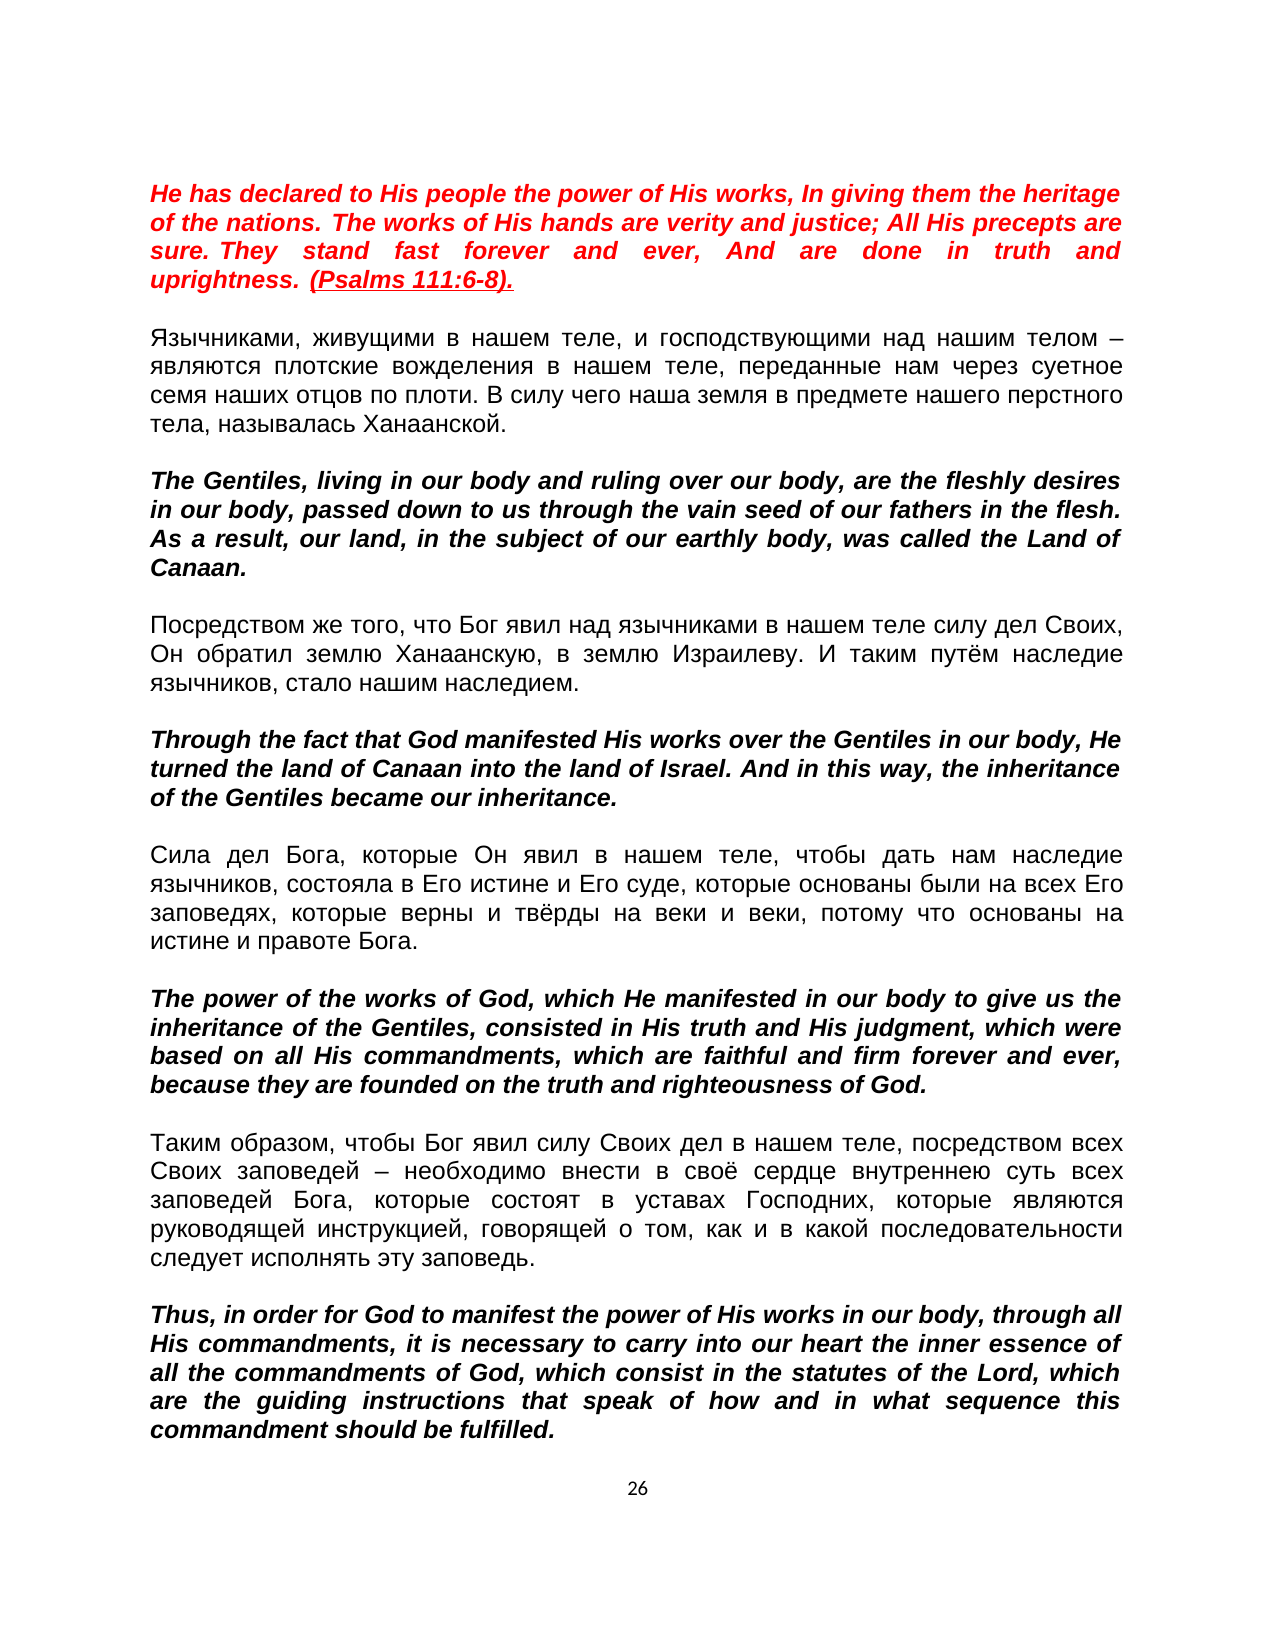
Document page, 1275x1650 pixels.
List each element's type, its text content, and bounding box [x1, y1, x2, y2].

text The Gentiles, living in our body and ruling over our body, are the fleshly desires in our body, passed down to us through the vain seed of our fathers in the flesh. As a result, our land, in the subject of our earthly body, was called the Land of Canaan. [150, 466, 1125, 581]
text The power of the works of God, which He manifested in our body to give us the inheritance of the Gentiles, consisted in His truth and His judgment, which were based on all His commandments, which are faithful and firm forever and ever, because they are founded on the truth and righteousness of God. [150, 984, 1125, 1099]
text Through the fact that God manifested His works over the Gentiles in our body, He turned the land of Canaan into the land of Israel. And in this way, the inheritance of the Gentiles became our inheritance. [150, 725, 1125, 811]
text He has declared to His people the power of His works, In giving them the heritage of the nations. The works of His hands are verity and justice; All His precepts are sure. They stand fast forever and ever, And are done in truth and uprightness. (Psalms 111:6-8). [150, 179, 1125, 294]
text Сила дел Бога, которые Он явил в нашем теле, чтобы дать нам наследие язычников, состояла в Его истине и Его суде, которые основаны были на всех Его заповедях, которые верны и твёрды на веки и веки, потому что основаны на истине и правоте Бога. [150, 840, 1125, 955]
text Thus, in order for God to manifest the power of His works in our body, through all His commandments, it is necessary to carry into our heart the inner essence of all the commandments of God, which consist in the statutes of the Lord, which are the guiding instructions that speak of how and in what sequence this commandment should be fulfilled. [150, 1300, 1125, 1444]
text Посредством же того, что Бог явил над язычниками в нашем теле силу дел Своих, Он обратил землю Ханаанскую, в землю Израилеву. И таким путём наследие язычников, стало нашим наследием. [150, 610, 1125, 696]
text Язычниками, живущими в нашем теле, и господствующими над нашим телом – являются плотские вожделения в нашем теле, переданные нам через суетное семя наших отцов по плоти. В силу чего наша земля в предмете нашего перстного тела, называлась Ханаанской. [150, 322, 1125, 437]
text Таким образом, чтобы Бог явил силу Своих дел в нашем теле, посредством всех Своих заповедей – необходимо внести в своё сердце внутреннею суть всех заповедей Бога, которые состоят в уставах Господних, которые являются руководящей инструкцией, говорящей о том, как и в какой последовательности следует исполнять эту заповедь. [150, 1127, 1125, 1271]
